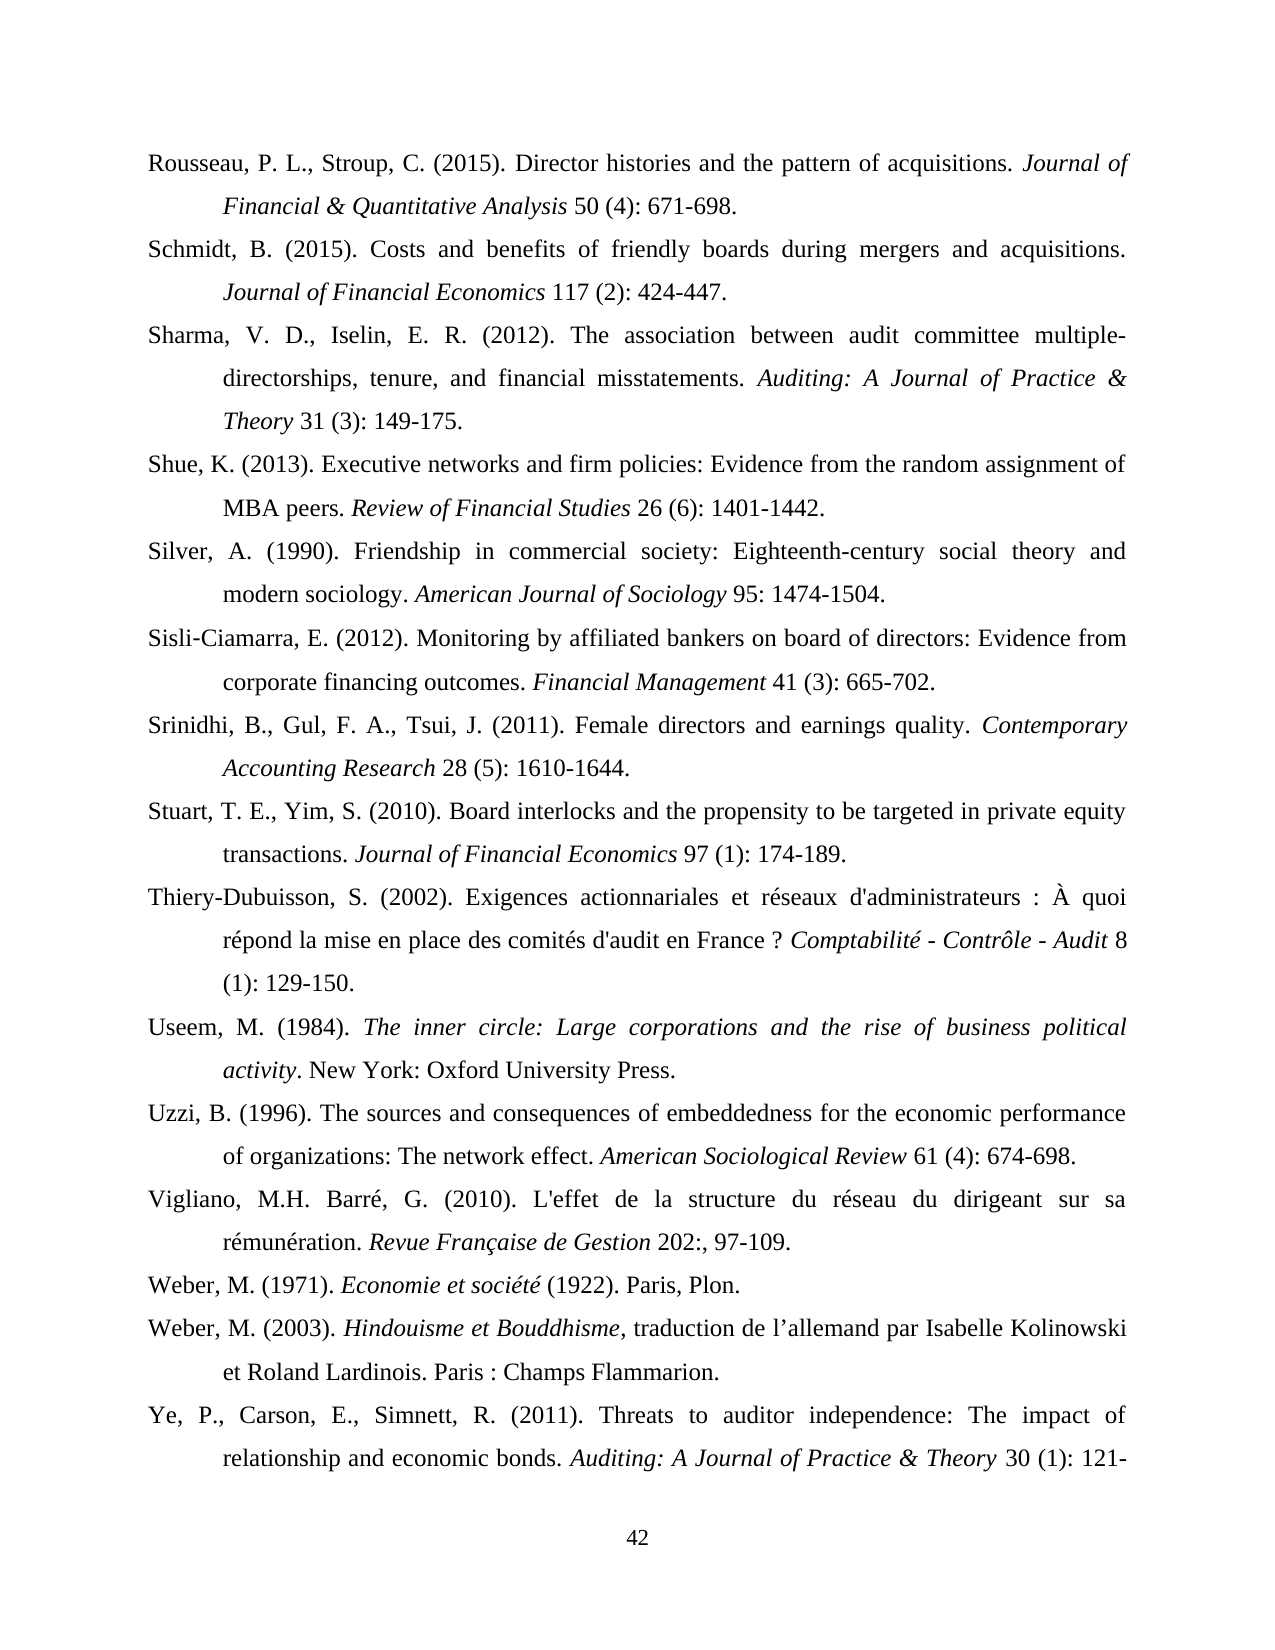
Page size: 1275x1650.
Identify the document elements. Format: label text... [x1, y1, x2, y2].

text Shue, K. (2013). Executive networks and firm policies: Evidence from the random assignment of MBA peers. Review of Financial Studies 26 (6): 1401-1442. [148, 449, 1127, 521]
text Weber, M. (2003). Hindouisme et Bouddhisme, traduction de l’allemand par Isabelle Kolinowski et Roland Lardinois. Paris : Champs Flammarion. [148, 1313, 1127, 1385]
text Sisli‐Ciamarra, E. (2012). Monitoring by affiliated bankers on board of directors: Evidence from corporate financing outcomes. Financial Management 41 (3): 665-702. [148, 622, 1127, 695]
text Silver, A. (1990). Friendship in commercial society: Eighteenth-century social theory and modern sociology. American Journal of Sociology 95: 1474-1504. [148, 536, 1127, 608]
text Schmidt, B. (2015). Costs and benefits of friendly boards during mergers and acquisitions. Journal of Financial Economics 117 (2): 424-447. [148, 234, 1127, 306]
text Rousseau, P. L., Stroup, C. (2015). Director histories and the pattern of acquisitions. Journal of Financial & Quantitative Analysis 50 (4): 671-698. [148, 148, 1127, 219]
text Sharma, V. D., Iselin, E. R. (2012). The association between audit committee multiple-directorships, tenure, and financial misstatements. Auditing: A Journal of Practice & Theory 31 (3): 149-175. [148, 320, 1127, 435]
text Uzzi, B. (1996). The sources and consequences of embeddedness for the economic performance of organizations: The network effect. American Sociological Review 61 (4): 674-698. [148, 1098, 1127, 1170]
text Srinidhi, B., Gul, F. A., Tsui, J. (2011). Female directors and earnings quality. Contemporary Accounting Research 28 (5): 1610-1644. [148, 710, 1127, 782]
text Useem, M. (1984). The inner circle: Large corporations and the rise of business political activity. New York: Oxford University Press. [148, 1012, 1127, 1083]
text Stuart, T. E., Yim, S. (2010). Board interlocks and the propensity to be targeted in private equity transactions. Journal of Financial Economics 97 (1): 174-189. [148, 796, 1127, 868]
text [148, 1400, 1127, 1472]
text Vigliano, M.H. Barré, G. (2010). L'effet de la structure du réseau du dirigeant sur sa rémunération. Revue Française de Gestion 202:, 97-109. [148, 1184, 1127, 1256]
text Thiery-Dubuisson, S. (2002). Exigences actionnariales et réseaux d'administrateurs : À quoi répond la mise en place des comités d'audit en France ? Comptabilité - Contrôle - Audit 8 (1): 129-150. [148, 882, 1127, 997]
text Weber, M. (1971). Economie et société (1922). Paris, Plon. [148, 1270, 1127, 1299]
